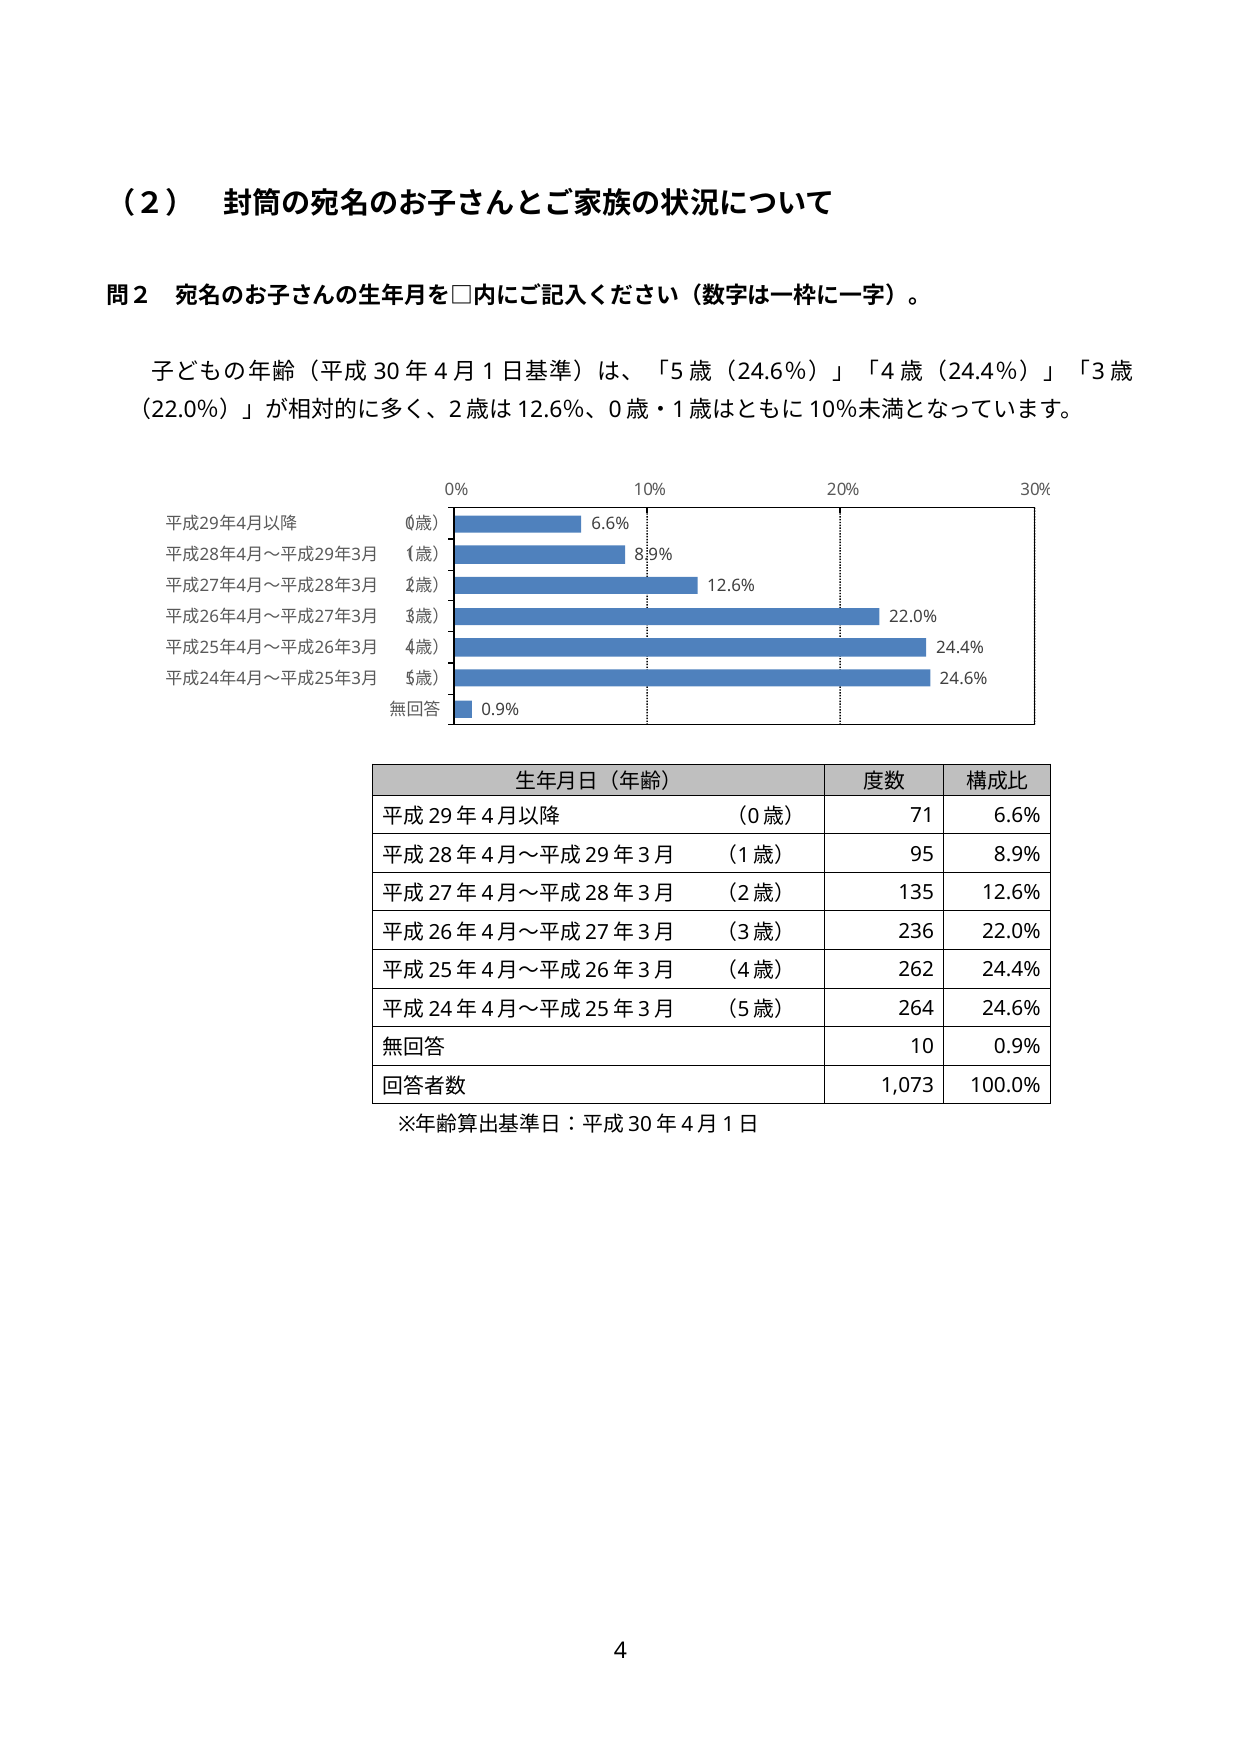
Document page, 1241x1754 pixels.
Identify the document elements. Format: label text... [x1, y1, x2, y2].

table_cell 平成26年4月～平成27年3月 （3歳） [373, 911, 824, 949]
table_cell 無回答 [373, 1027, 824, 1064]
table_cell 71 [825, 796, 943, 833]
table_header 構成比 [944, 765, 1050, 795]
text 子どもの年齢（平成30年4月1日基準）は、「5歳（24.6％）」「4歳（24.4％）」「3歳（22.0％）」が相対的に多く、2歳は12.6％、0歳・1歳はともに10％未満となっています。 [128, 351, 1134, 426]
table_header 度数 [825, 765, 943, 795]
table_cell 平成24年4月～平成25年3月 （5歳） [373, 989, 824, 1026]
table_cell 24.4% [944, 950, 1050, 987]
table_cell 8.9% [944, 834, 1050, 872]
table_cell 135 [825, 873, 943, 910]
table_cell 6.6% [944, 796, 1050, 833]
table_cell 10 [825, 1027, 943, 1064]
table_cell 22.0% [944, 911, 1050, 949]
table_header 生年月日（年齢） [373, 765, 824, 795]
subtitle 問２ 宛名のお子さんの生年月を□内にご記入ください（数字は一枠に一字）。 [106, 276, 1134, 313]
table_cell 100.0% [944, 1066, 1050, 1103]
table_cell 平成28年4月～平成29年3月 （1歳） [373, 834, 824, 872]
table_cell 平成25年4月～平成26年3月 （4歳） [373, 950, 824, 987]
table_cell 262 [825, 950, 943, 987]
table_cell 236 [825, 911, 943, 949]
table_cell 平成27年4月～平成28年3月 （2歳） [373, 873, 824, 910]
text （２） 封筒の宛名のお子さんとご家族の状況について [106, 163, 1134, 238]
table_cell 0.9% [944, 1027, 1050, 1064]
table_cell 回答者数 [373, 1066, 824, 1103]
table_cell 1,073 [825, 1066, 943, 1103]
table_cell 95 [825, 834, 943, 872]
text ※年齢算出基準日：平成30年4月1日 [106, 1104, 1134, 1142]
table_cell 12.6% [944, 873, 1050, 910]
table_cell 24.6% [944, 989, 1050, 1026]
table_cell 平成29年4月以降 （0歳） [373, 796, 824, 833]
table_cell 264 [825, 989, 943, 1026]
